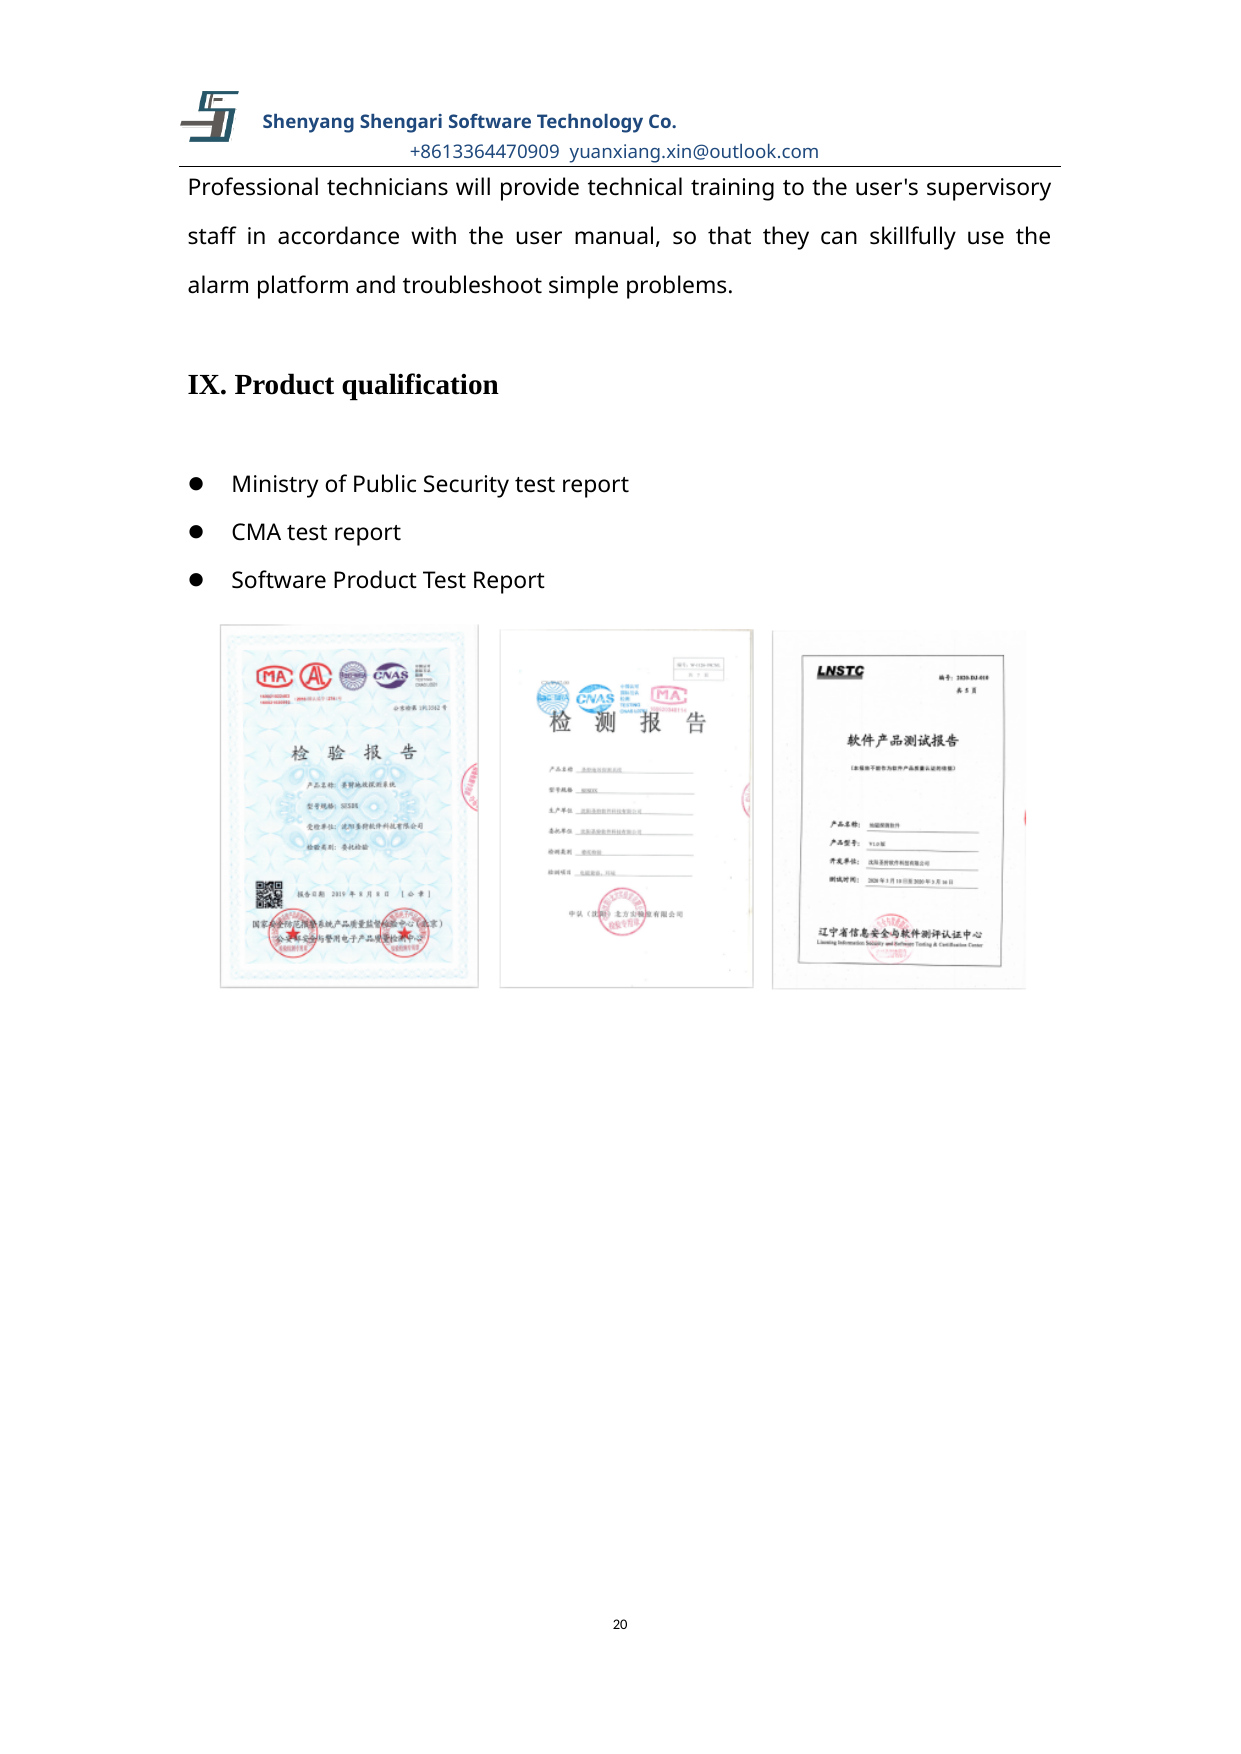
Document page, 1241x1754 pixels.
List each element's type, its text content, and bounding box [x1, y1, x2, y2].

subtitle IX. Product qualification [187, 351, 1053, 416]
list Software Product Test Report [187, 564, 1053, 596]
list CMA test report [187, 516, 1053, 548]
list Ministry of Public Security test report [187, 468, 1053, 500]
text Professional technicians will provide technical training to the user's supervisory staff in accordance with the user manual, so that they can skillfully use the alarm platform and troubleshoot simple problems. [187, 170, 1053, 300]
list Ground Effect Detection Sensors [180, 91, 240, 143]
picture [198, 612, 1042, 1003]
